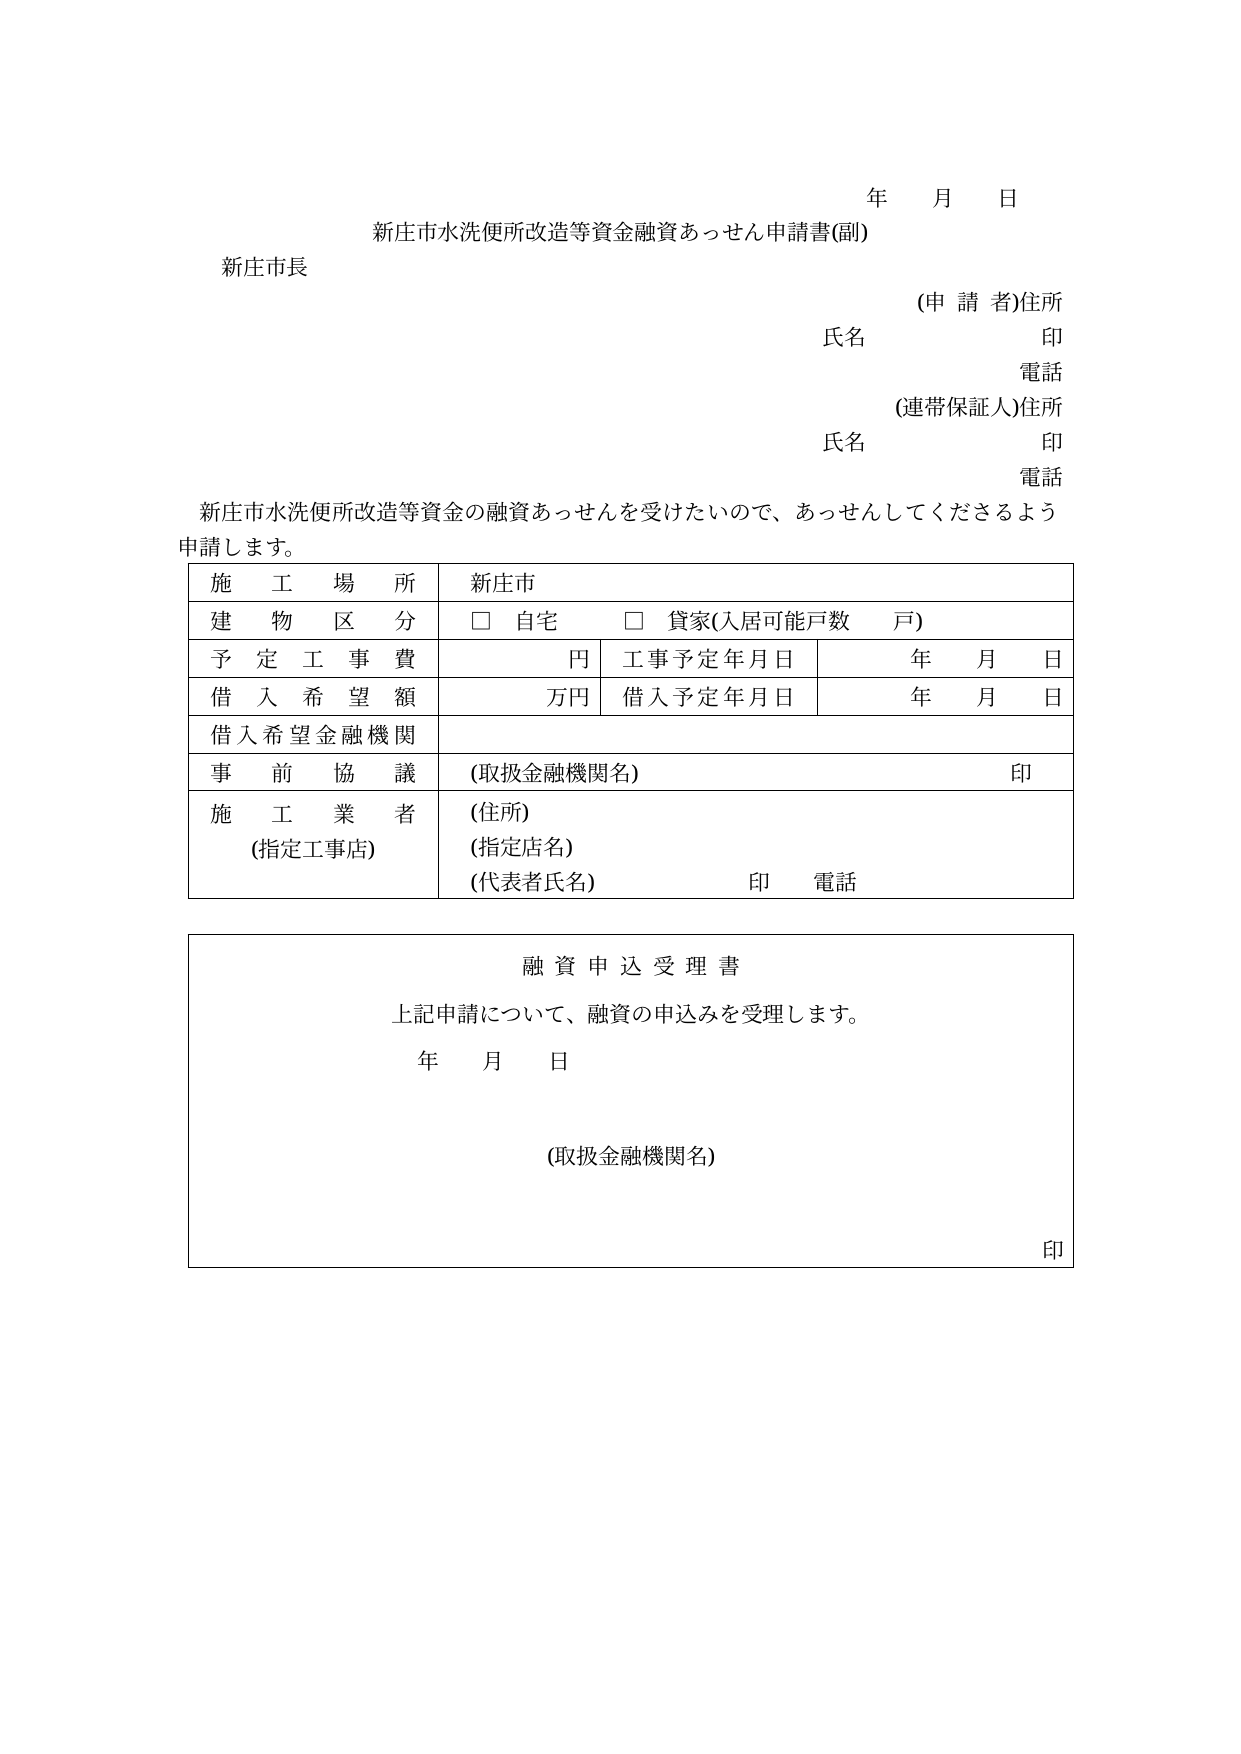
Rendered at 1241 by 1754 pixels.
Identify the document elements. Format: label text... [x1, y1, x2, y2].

text 氏名 印 [177, 319, 1063, 353]
table_cell 施工業者 (指定工事店) [189, 791, 438, 898]
table_cell (取扱金融機関名) 印 [439, 754, 1073, 790]
text 年 月 日 [177, 179, 1019, 214]
table_cell 年 月 日 [818, 678, 1073, 714]
table_cell 円 [439, 640, 600, 677]
table_header 新庄市 [439, 564, 1073, 601]
table_cell 予定工事費 [189, 640, 438, 677]
table_cell 工事予定年月日 [601, 640, 817, 677]
text 電話 [177, 458, 1063, 493]
text 氏名 印 [177, 423, 1063, 458]
table_header 融資申込受理書 上記申請について、融資の申込みを受理します。 年 月 日 (取扱金融機関名) 印 [189, 935, 1073, 1267]
table_cell 事前協議 [189, 754, 438, 790]
text 新庄市長 [177, 249, 1063, 284]
table_cell 建物区分 [189, 602, 438, 639]
text (申請者)住所 [177, 284, 1063, 319]
table_header 施工場所 [189, 564, 438, 601]
table_cell 万円 [439, 678, 600, 714]
text 電話 [177, 353, 1063, 388]
text 新庄市水洗便所改造等資金の融資あっせんを受けたいので、あっせんしてくださるよう申請します。 [177, 493, 1063, 563]
text (連帯保証人)住所 [177, 388, 1063, 423]
text 新庄市水洗便所改造等資金融資あっせん申請書(副) [177, 214, 1063, 249]
table_cell □ 自宅 □ 貸家(入居可能戸数 戸) [439, 602, 1073, 639]
table_cell 借入希望額 [189, 678, 438, 714]
table_cell 借入予定年月日 [601, 678, 817, 714]
table_cell 借入希望金融機関 [189, 716, 438, 752]
table_cell [439, 716, 1073, 752]
table_cell 年 月 日 [818, 640, 1073, 677]
table_cell (住所) (指定店名) (代表者氏名) 印 電話 [439, 791, 1073, 898]
